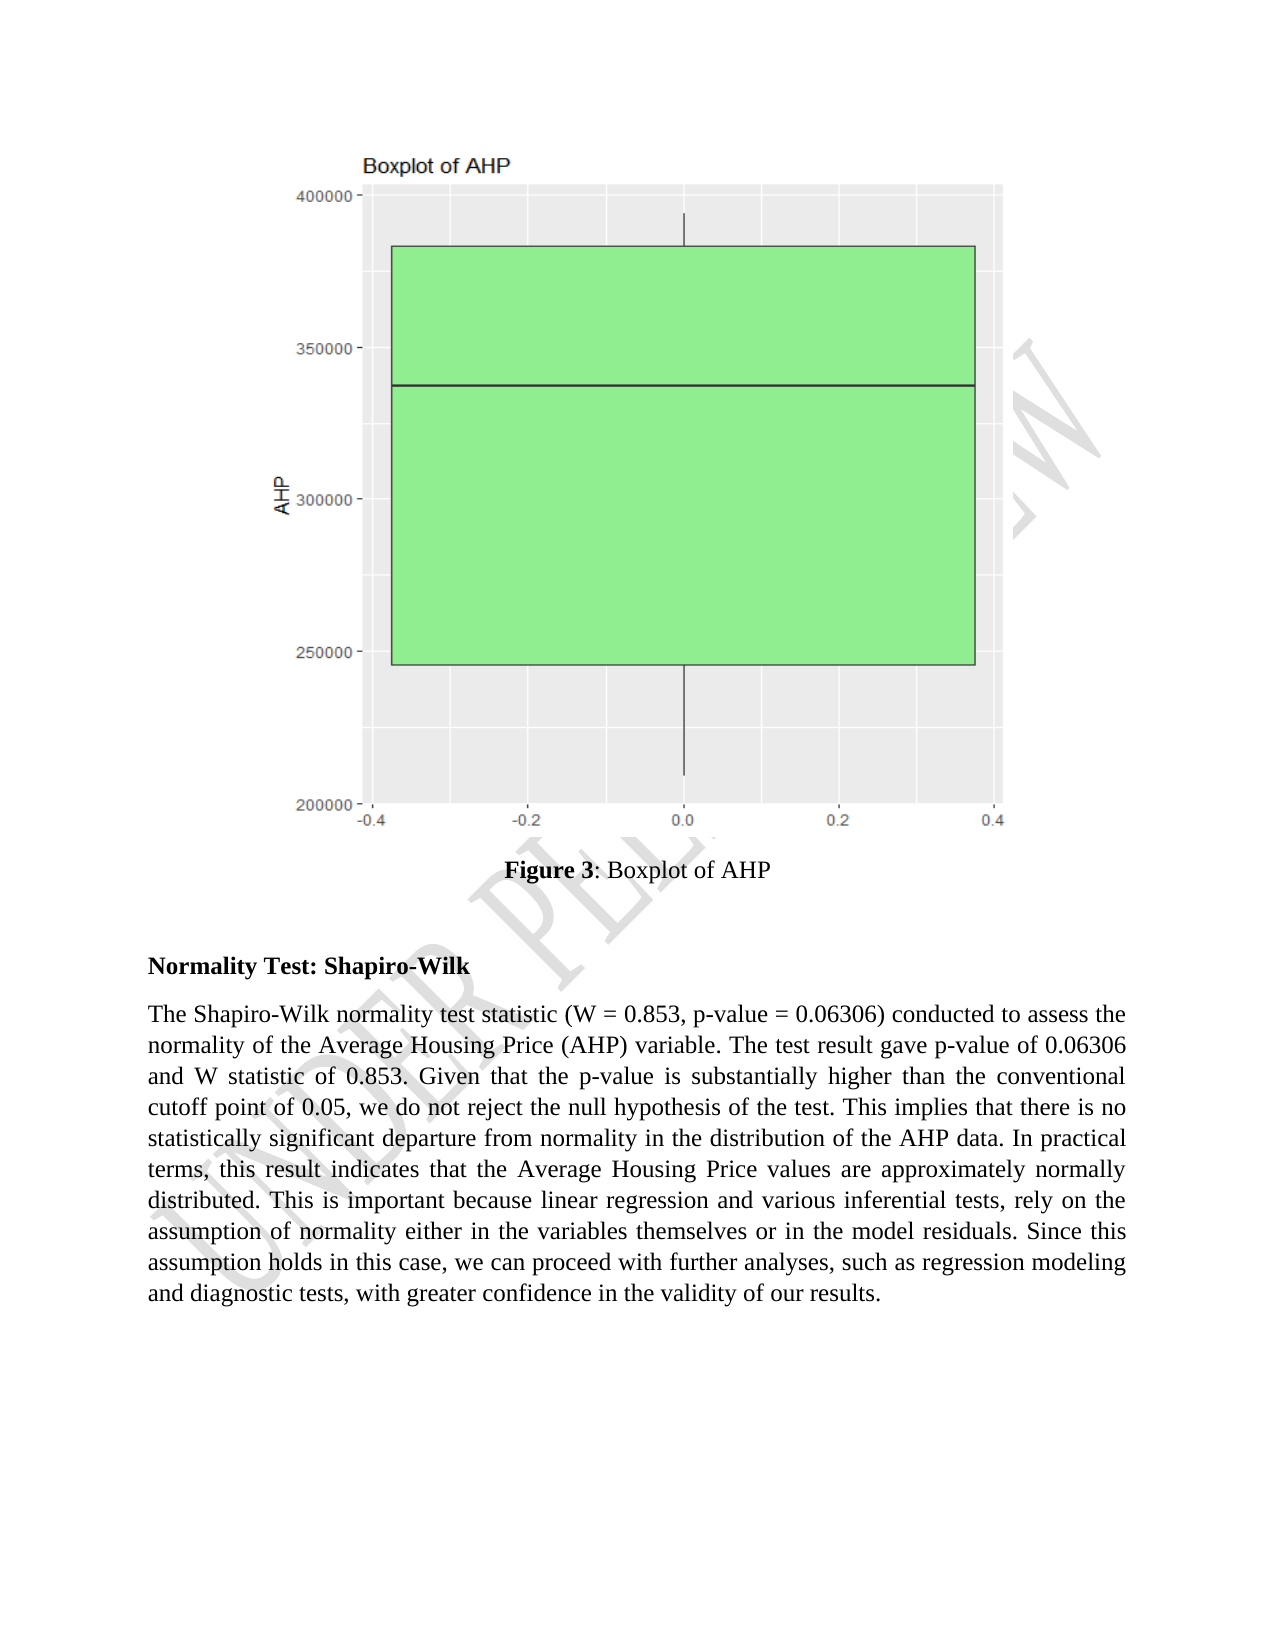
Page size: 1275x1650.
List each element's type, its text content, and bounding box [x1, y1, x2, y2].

text Normality Test: Shapiro-Wilk [148, 951, 1127, 980]
text Figure 3: Boxplot of AHP [148, 856, 1127, 884]
picture [262, 147, 1013, 837]
text The Shapiro-Wilk normality test statistic (W = 0.853, p-value = 0.06306) conducted to assess the normality of the Average Housing Price (AHP) variable. The test result gave p-value of 0.06306 and W statistic of 0.853. Given that the p-value is substantially higher than the conventional cutoff point of 0.05, we do not reject the null hypothesis of the test. This implies that there is no statistically significant departure from normality in the distribution of the AHP data. In practical terms, this result indicates that the Average Housing Price values are approximately normally distributed. This is important because linear regression and various inferential tests, rely on the assumption of normality either in the variables themselves or in the model residuals. Since this assumption holds in this case, we can proceed with further analyses, such as regression modeling and diagnostic tests, with greater confidence in the validity of our results. [148, 999, 1127, 1307]
